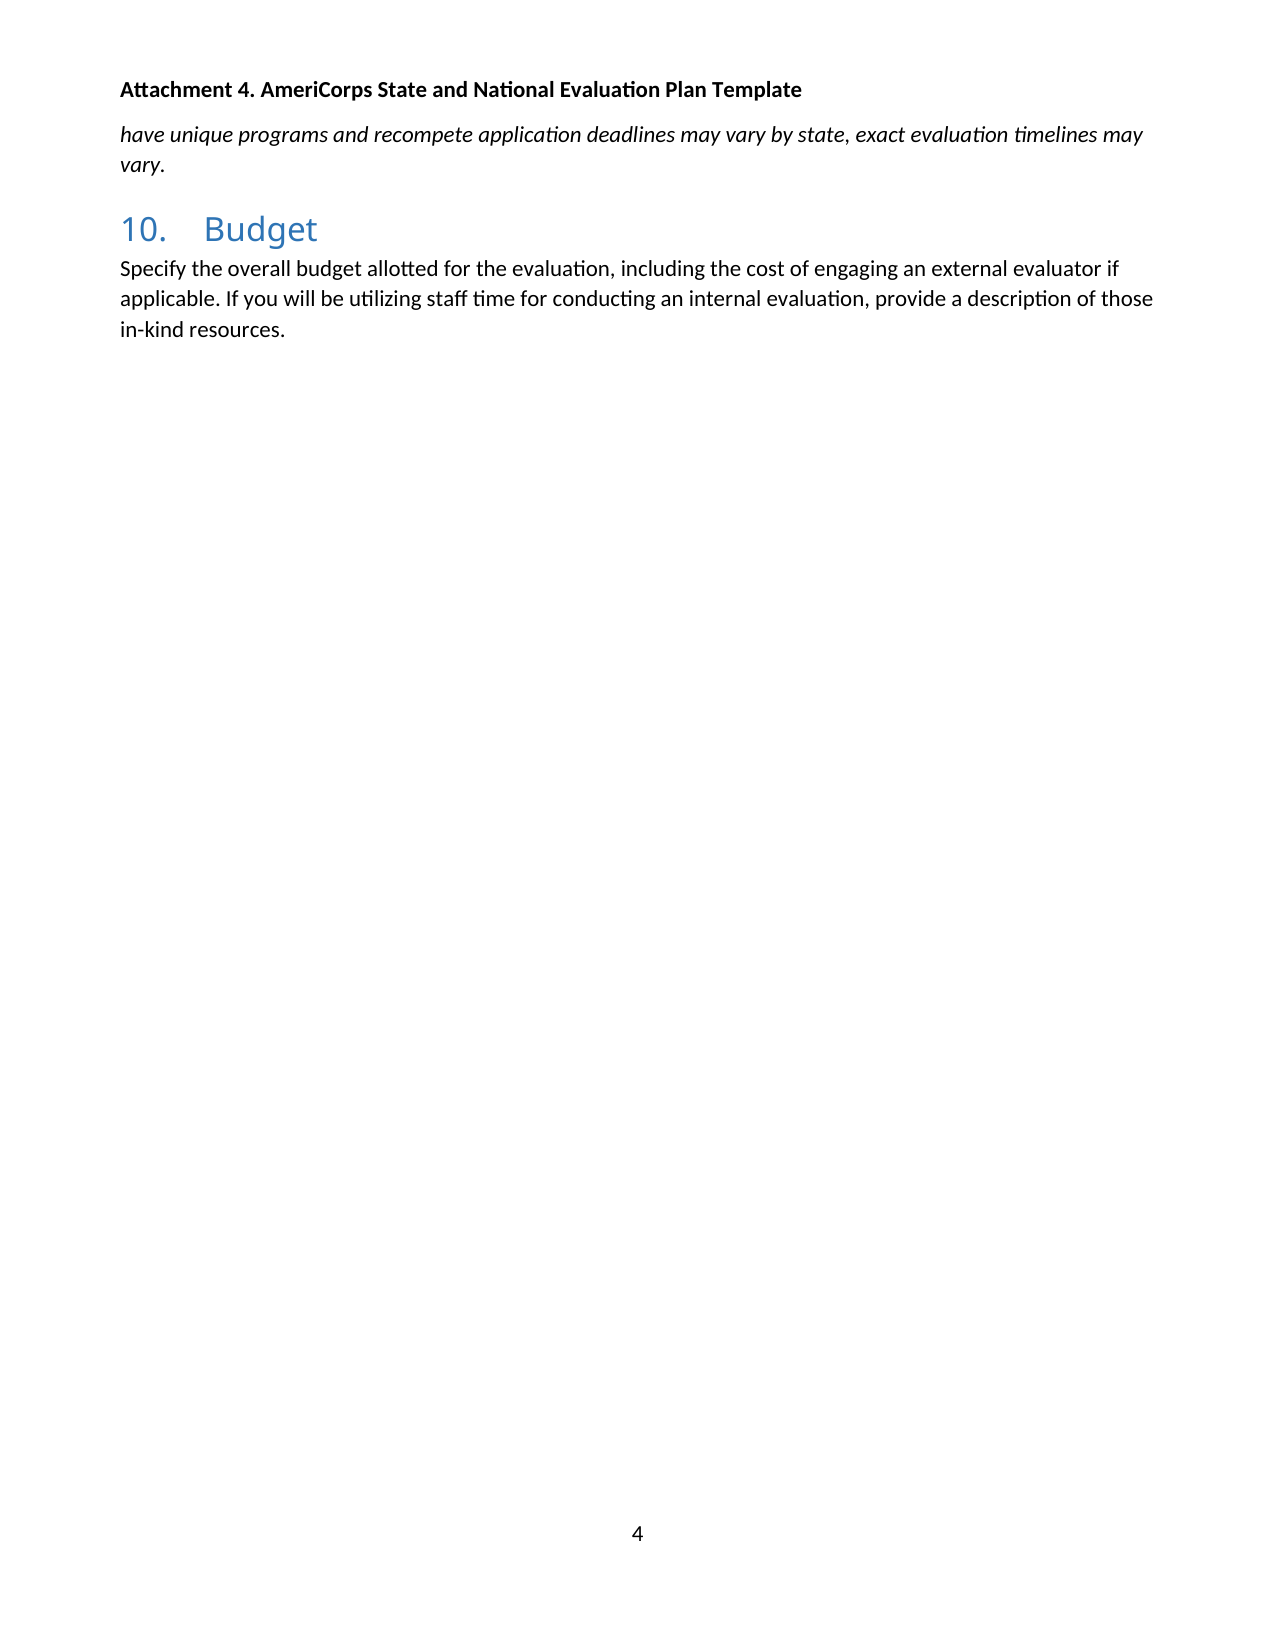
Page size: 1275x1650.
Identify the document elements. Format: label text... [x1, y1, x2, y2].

subtitle Budget [120, 205, 1155, 251]
